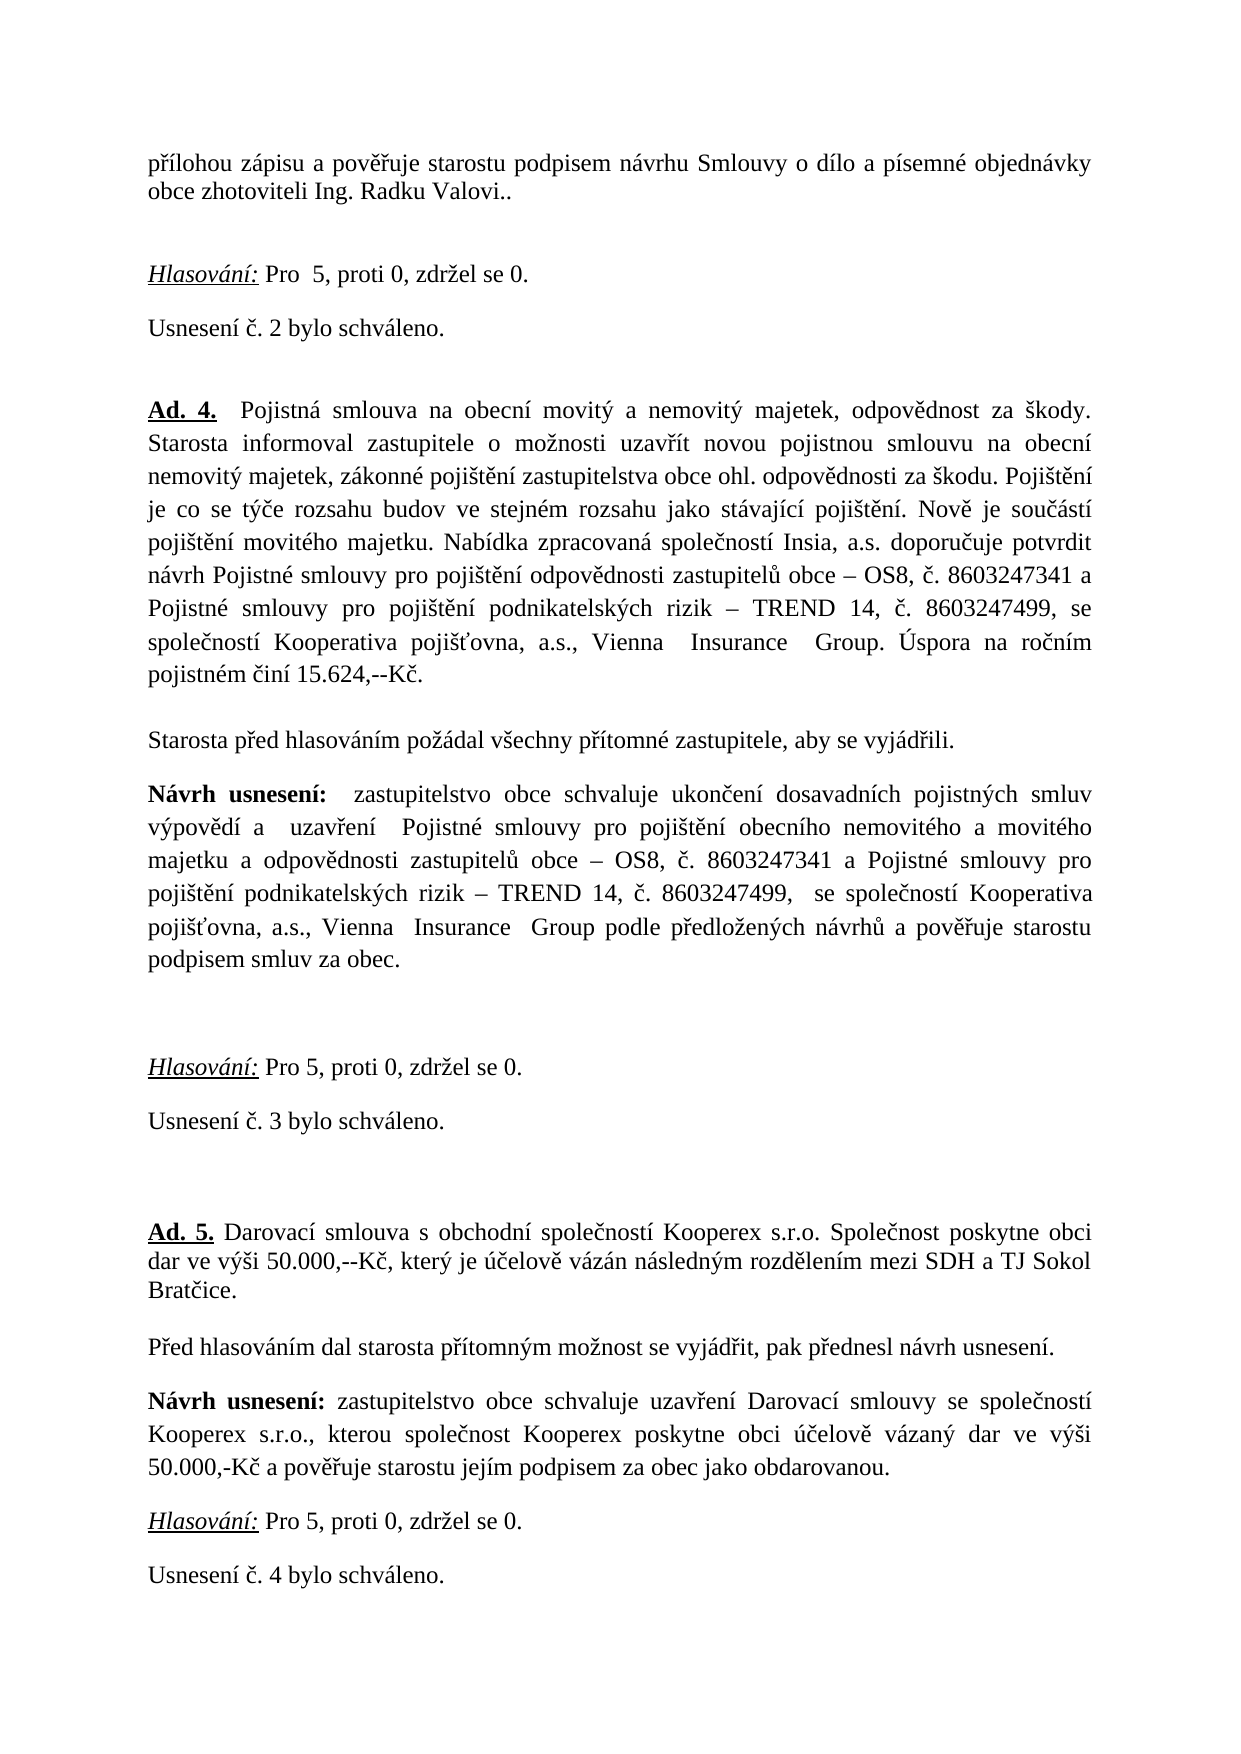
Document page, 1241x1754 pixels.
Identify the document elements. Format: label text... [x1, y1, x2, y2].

text Usnesení č. 4 bylo schváleno. [148, 1560, 1093, 1589]
text Hlasování: Pro 5, proti 0, zdržel se 0. [148, 1506, 1093, 1535]
text Usnesení č. 3 bylo schváleno. [148, 1106, 1093, 1135]
text Před hlasováním dal starosta přítomným možnost se vyjádřit, pak přednesl návrh usnesení. [148, 1332, 1093, 1361]
text Hlasování: Pro 5, proti 0, zdržel se 0. [148, 1052, 1093, 1081]
text Ad. 5. Darovací smlouva s obchodní společností Kooperex s.r.o. Společnost poskytne obci dar ve výši 50.000,--Kč, který je účelově vázán následným rozdělením mezi SDH a TJ Sokol Bratčice. [148, 1217, 1093, 1304]
text Ad. 4. Pojistná smlouva na obecní movitý a nemovitý majetek, odpovědnost za škody. Starosta informoval zastupitele o možnosti uzavřít novou pojistnou smlouvu na obecní nemovitý majetek, zákonné pojištění zastupitelstva obce ohl. odpovědnosti za škodu. Pojištění je co se týče rozsahu budov ve stejném rozsahu jako stávající pojištění. Nově je součástí pojištění movitého majetku. Nabídka zpracovaná společností Insia, a.s. doporučuje potvrdit návrh Pojistné smlouvy pro pojištění odpovědnosti zastupitelů obce – OS8, č. 8603247341 a Pojistné smlouvy pro pojištění podnikatelských rizik – TREND 14, č. 8603247499, se společností Kooperativa pojišťovna, a.s., Vienna Insurance Group. Úspora na ročním pojistném činí 15.624,--Kč. [148, 395, 1093, 688]
text Usnesení č. 2 bylo schváleno. [148, 313, 1093, 342]
text Starosta před hlasováním požádal všechny přítomné zastupitele, aby se vyjádřili. [148, 726, 1093, 754]
text Hlasování: Pro 5, proti 0, zdržel se 0. [148, 259, 1093, 288]
text Návrh usnesení: zastupitelstvo obce schvaluje uzavření Darovací smlouvy se společností Kooperex s.r.o., kterou společnost Kooperex poskytne obci účelově vázaný dar ve výši 50.000,-Kč a pověřuje starostu jejím podpisem za obec jako obdarovanou. [148, 1386, 1093, 1481]
text Návrh usnesení: zastupitelstvo obce schvaluje ukončení dosavadních pojistných smluv výpovědí a uzavření Pojistné smlouvy pro pojištění obecního nemovitého a movitého majetku a odpovědnosti zastupitelů obce – OS8, č. 8603247341 a Pojistné smlouvy pro pojištění podnikatelských rizik – TREND 14, č. 8603247499, se společností Kooperativa pojišťovna, a.s., Vienna Insurance Group podle předložených návrhů a pověřuje starostu podpisem smluv za obec. [148, 779, 1093, 973]
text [148, 148, 1093, 205]
